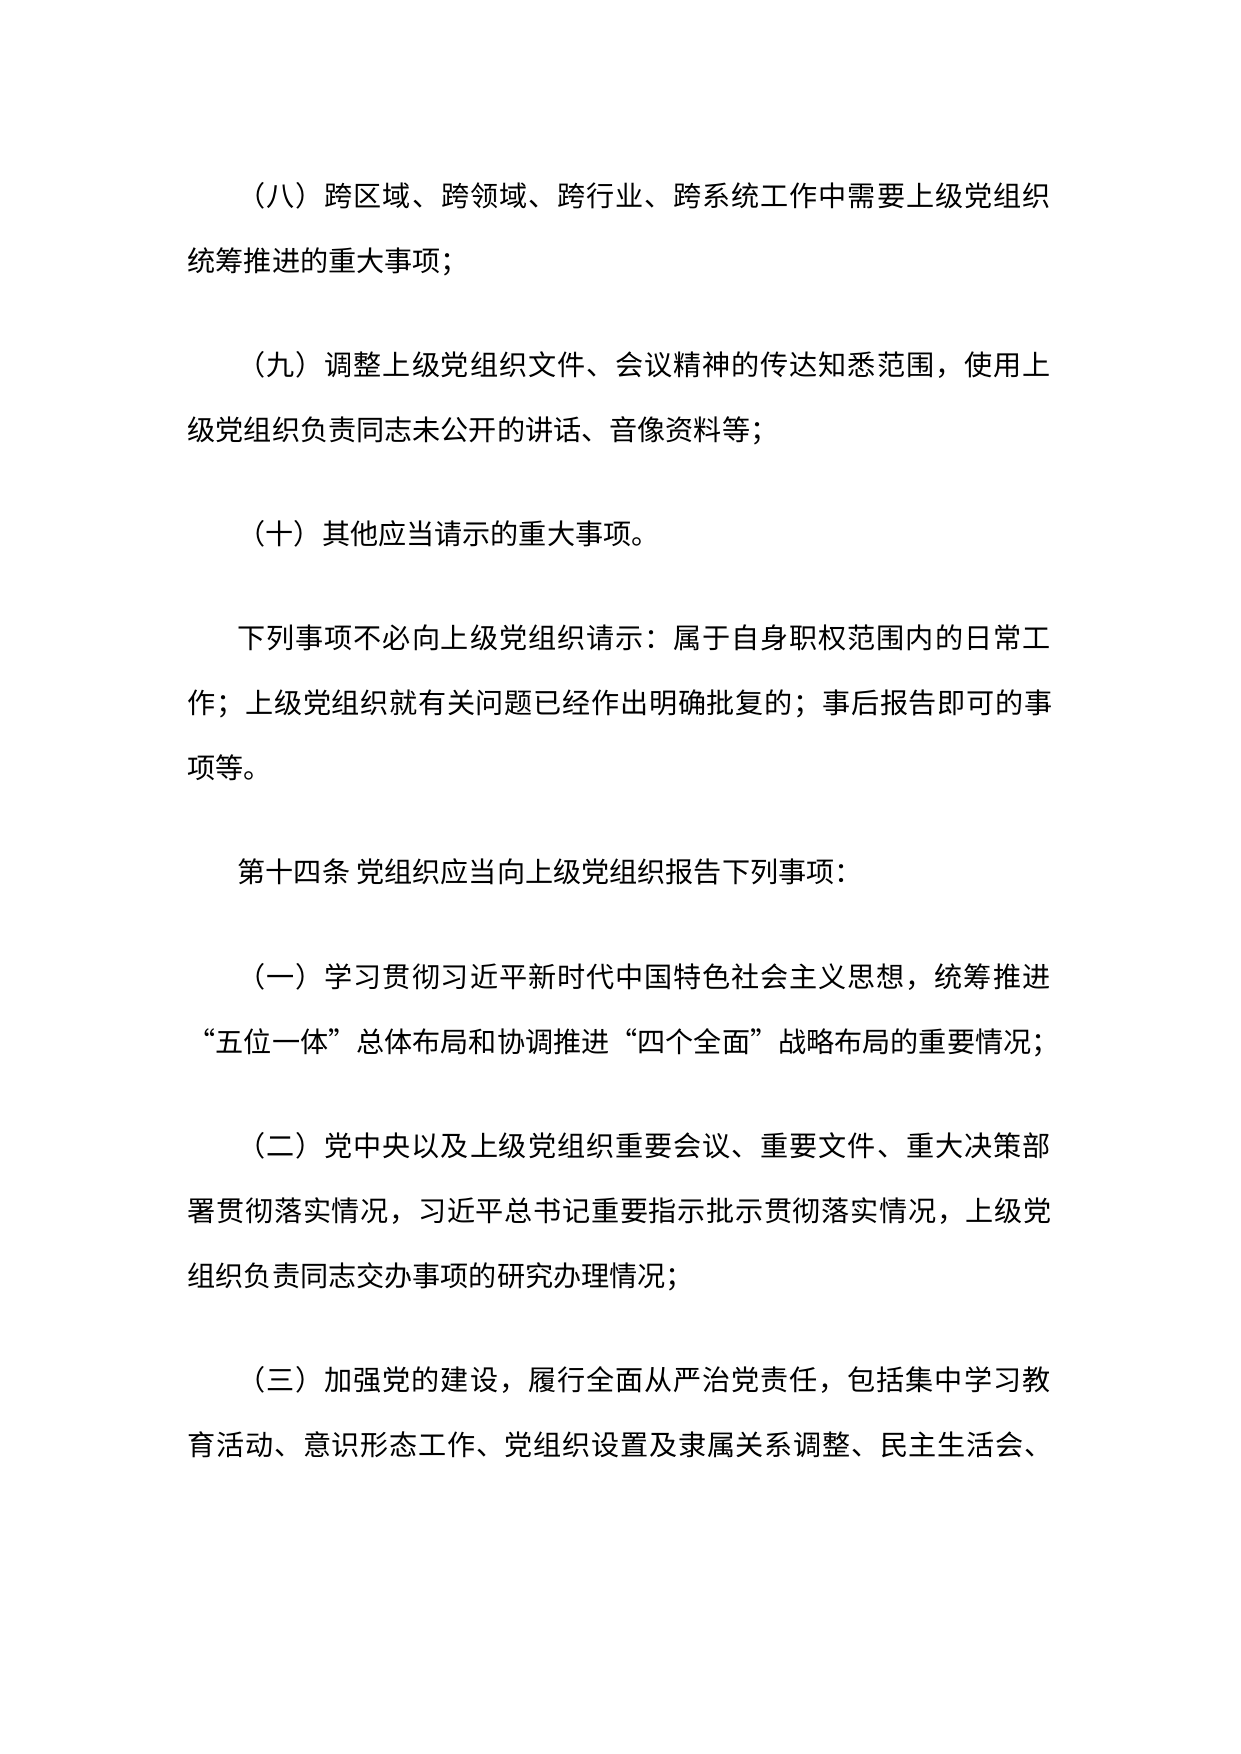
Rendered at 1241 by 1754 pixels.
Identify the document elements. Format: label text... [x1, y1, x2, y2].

text （二）党中央以及上级党组织重要会议、重要文件、重大决策部署贯彻落实情况，习近平总书记重要指示批示贯彻落实情况，上级党组织负责同志交办事项的研究办理情况； [187, 1111, 1053, 1306]
text 下列事项不必向上级党组织请示：属于自身职权范围内的日常工作；上级党组织就有关问题已经作出明确批复的；事后报告即可的事项等。 [187, 604, 1053, 799]
text （一）学习贯彻习近平新时代中国特色社会主义思想，统筹推进“五位一体”总体布局和协调推进“四个全面”战略布局的重要情况； [187, 942, 1053, 1072]
text （九）调整上级党组织文件、会议精神的传达知悉范围，使用上级党组织负责同志未公开的讲话、音像资料等； [187, 331, 1053, 461]
text （八）跨区域、跨领域、跨行业、跨系统工作中需要上级党组织统筹推进的重大事项； [187, 162, 1053, 292]
text 第十四条 党组织应当向上级党组织报告下列事项： [187, 838, 1053, 903]
text （十）其他应当请示的重大事项。 [187, 500, 1053, 565]
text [187, 1345, 1053, 1475]
